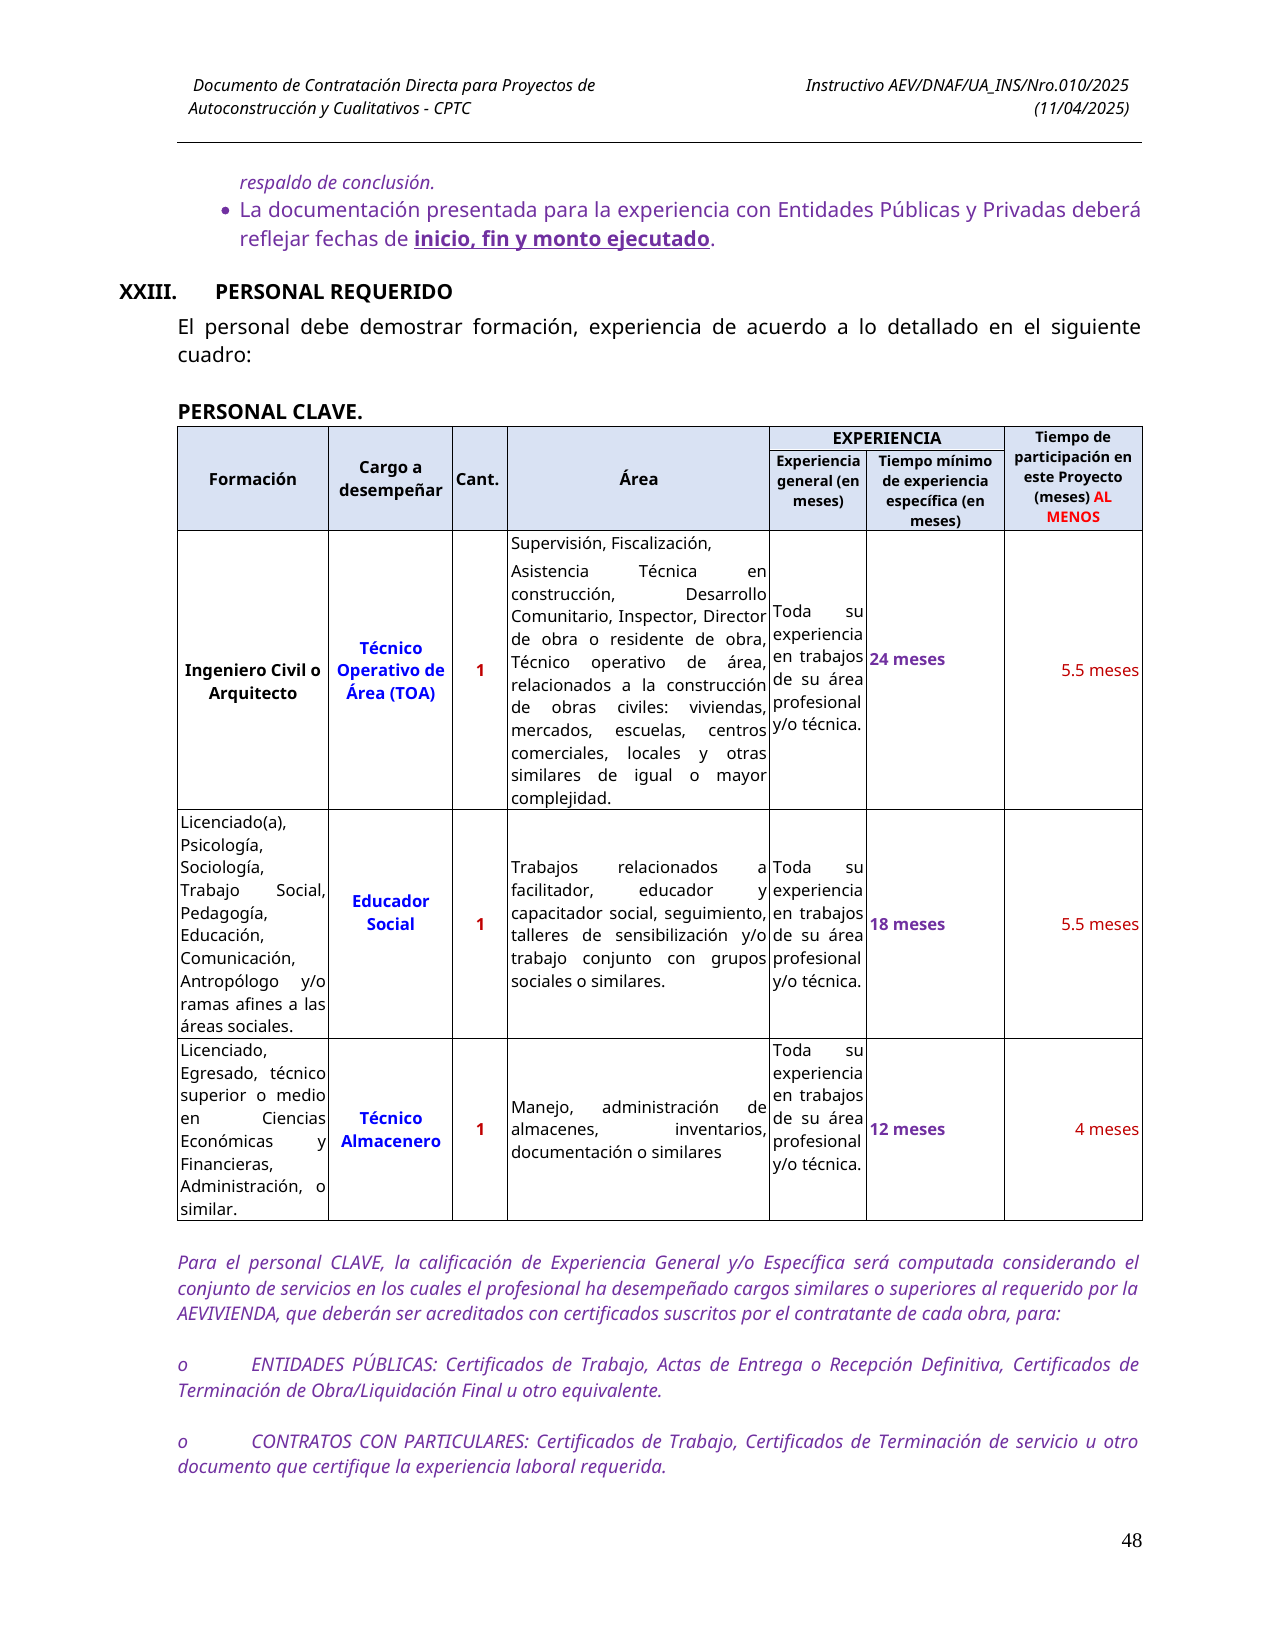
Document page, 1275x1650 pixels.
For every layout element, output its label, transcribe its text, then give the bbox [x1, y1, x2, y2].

table_cell Técnico Operativo de Área (TOA) [329, 531, 452, 809]
table_header Formación [178, 427, 328, 530]
table_cell Licenciado, Egresado, técnico superior o medio en Ciencias Económicas y Financieras, Administración, o similar. [178, 1039, 328, 1220]
text PERSONAL CLAVE. [177, 397, 1142, 426]
table_cell Toda su experiencia en trabajos de su área profesional y/o técnica. [770, 531, 866, 809]
table_cell 1 [453, 810, 507, 1037]
table_cell 5.5 meses [1005, 531, 1142, 809]
text o CONTRATOS CON PARTICULARES: Certificados de Trabajo, Certificados de Terminación de servicio u otro documento que certifique la experiencia laboral requerida. [177, 1428, 1142, 1479]
table_cell Experiencia general (en meses) [770, 451, 866, 530]
table_cell 4 meses [1005, 1039, 1142, 1220]
table_cell Técnico Almacenero [329, 1039, 452, 1220]
table_cell 1 [453, 531, 507, 809]
text o ENTIDADES PÚBLICAS: Certificados de Trabajo, Actas de Entrega o Recepción Definitiva, Certificados de Terminación de Obra/Liquidación Final u otro equivalente. [177, 1352, 1142, 1403]
table_cell 12 meses [867, 1039, 1004, 1220]
text Para el personal CLAVE, la calificación de Experiencia General y/o Específica será computada considerando el conjunto de servicios en los cuales el profesional ha desempeñado cargos similares o superiores al requerido por la AEVIVIENDA, que deberán ser acreditados con certificados suscritos por el contratante de cada obra, para: [177, 1250, 1142, 1326]
table_header Cant. [453, 427, 507, 530]
table_cell 5.5 meses [1005, 810, 1142, 1037]
table_cell Tiempo mínimo de experiencia específica (en meses) [867, 451, 1004, 530]
table_cell 1 [453, 1039, 507, 1220]
table_cell Manejo, administración de almacenes, inventarios, documentación o similares [508, 1039, 769, 1220]
list La documentación presentada para la experiencia con Entidades Públicas y Privadas deberá reflejar fechas de inicio, fin y monto ejecutado. [222, 196, 1142, 252]
table_cell Licenciado(a), Psicología, Sociología, Trabajo Social, Pedagogía, Educación, Comunicación, Antropólogo y/o ramas afines a las áreas sociales. [178, 810, 328, 1037]
table_cell Trabajos relacionados a facilitador, educador y capacitador social, seguimiento, talleres de sensibilización y/o trabajo conjunto con grupos sociales o similares. [508, 810, 769, 1037]
table_header Área [508, 427, 769, 530]
table_cell 18 meses [867, 810, 1004, 1037]
table_cell 24 meses [867, 531, 1004, 809]
table_header Tiempo de participación en este Proyecto (meses) AL MENOS [1005, 427, 1142, 530]
table_cell Toda su experiencia en trabajos de su área profesional y/o técnica. [770, 810, 866, 1037]
table_header Cargo a desempeñar [329, 427, 452, 530]
table_cell Toda su experiencia en trabajos de su área profesional y/o técnica. [770, 1039, 866, 1220]
text El personal debe demostrar formación, experiencia de acuerdo a lo detallado en el siguiente cuadro: [177, 312, 1142, 369]
table_cell Supervisión, Fiscalización, Asistencia Técnica en construcción, Desarrollo Comunitario, Inspector, Director de obra o residente de obra, Técnico operativo de área, relacionados a la construcción de obras civiles: viviendas, mercados, escuelas, centros comerciales, locales y otras similares de igual o mayor complejidad. [508, 531, 769, 809]
table_cell Ingeniero Civil o Arquitecto [178, 531, 328, 809]
table_header EXPERIENCIA [770, 427, 1004, 449]
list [222, 167, 1142, 196]
list PERSONAL REQUERIDO [177, 277, 1142, 306]
table_cell Educador Social [329, 810, 452, 1037]
